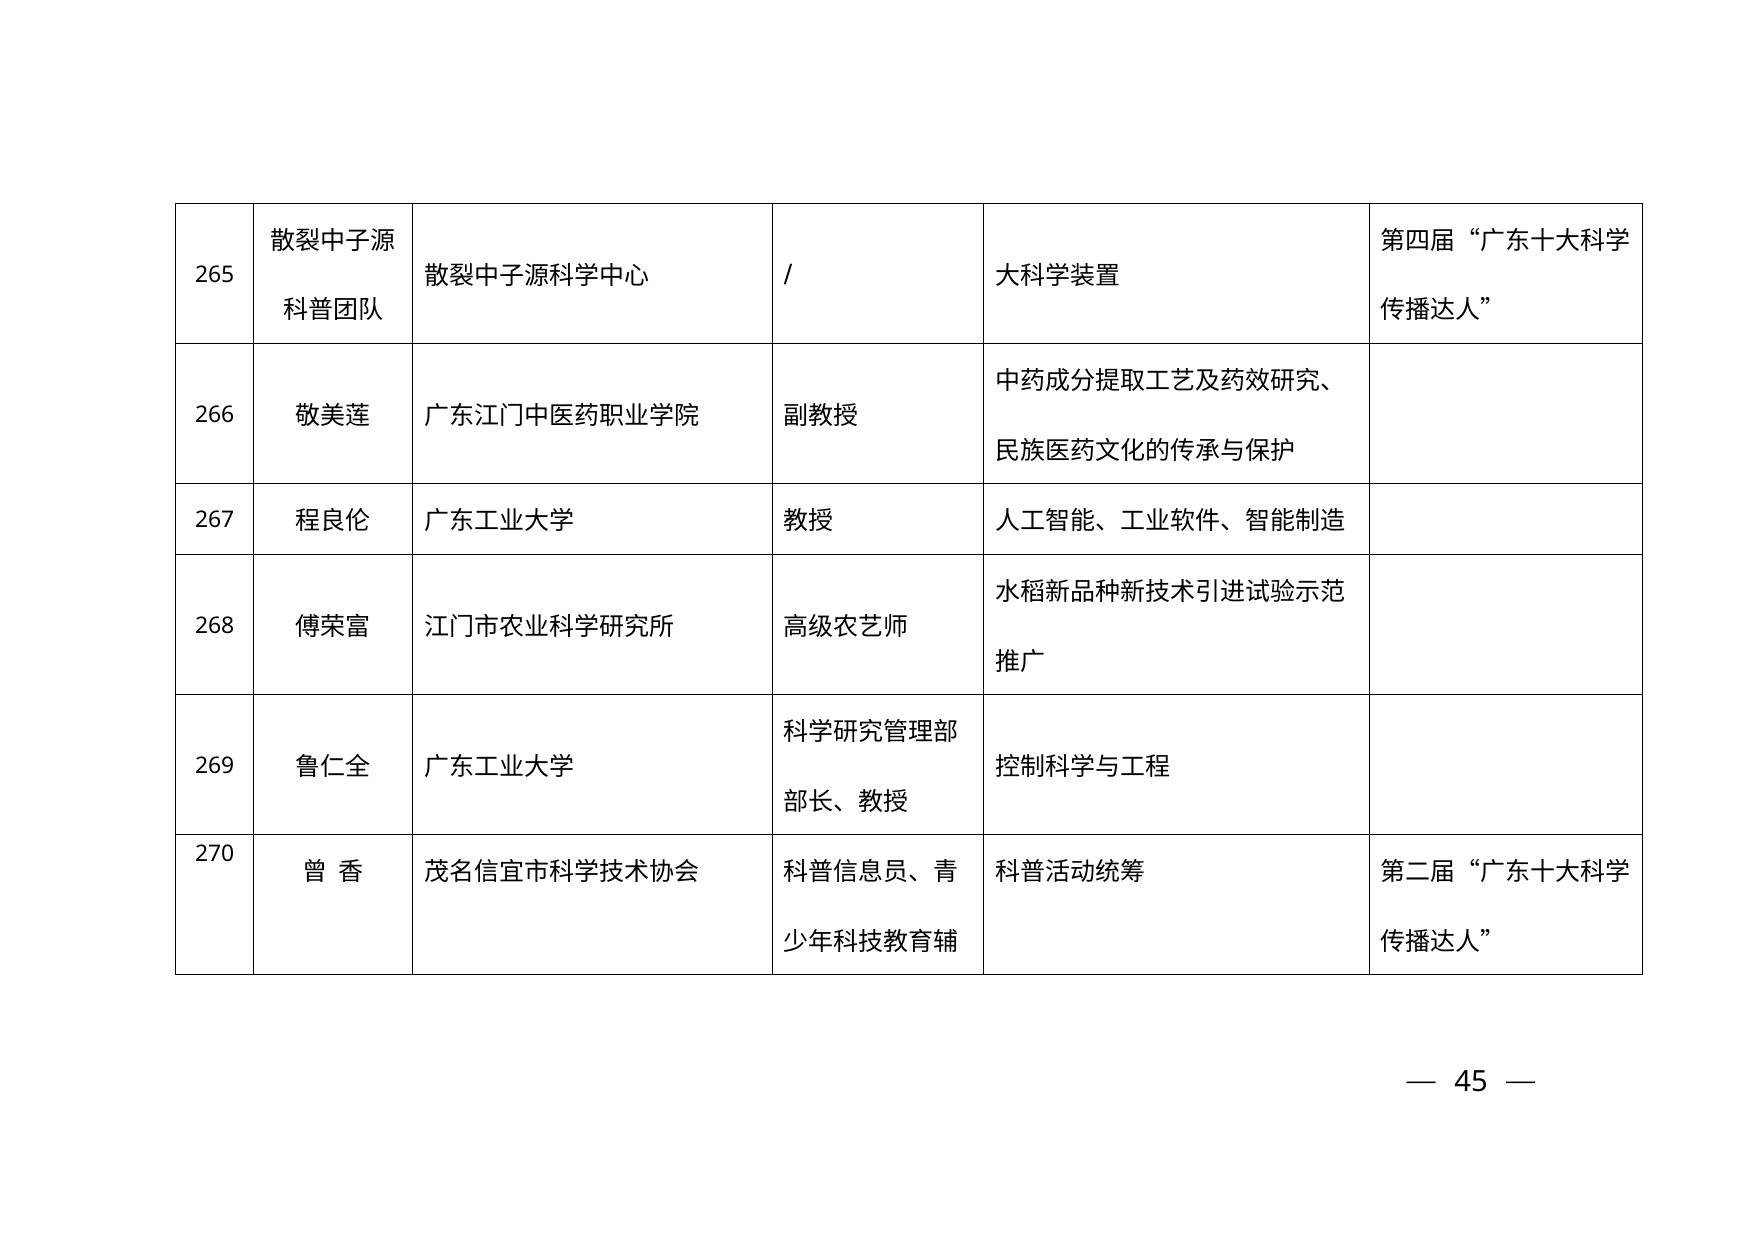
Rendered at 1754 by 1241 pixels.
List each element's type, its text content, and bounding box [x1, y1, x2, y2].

table_cell 268 [176, 555, 253, 694]
table_cell ∕ [773, 204, 983, 343]
table_cell 控制科学与工程 [984, 695, 1369, 834]
table_cell 广东工业大学 [413, 484, 772, 554]
table_cell 266 [176, 344, 253, 483]
table_cell 科普活动统筹 [984, 835, 1369, 974]
table_cell 敬美莲 [254, 344, 412, 483]
table_cell 中药成分提取工艺及药效研究、民族医药文化的传承与保护 [984, 344, 1369, 483]
table_cell 教授 [773, 484, 983, 554]
table_cell 副教授 [773, 344, 983, 483]
table_cell 广东工业大学 [413, 695, 772, 834]
table_cell 江门市农业科学研究所 [413, 555, 772, 694]
table_cell 265 [176, 204, 253, 343]
table_cell 曾 香 [254, 835, 412, 974]
table_cell 鲁仁全 [254, 695, 412, 834]
table_cell 程良伦 [254, 484, 412, 554]
table_cell 广东江门中医药职业学院 [413, 344, 772, 483]
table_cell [773, 835, 983, 974]
table_cell [1370, 695, 1642, 834]
table_cell 散裂中子源科学中心 [413, 204, 772, 343]
table_cell 科学研究管理部部长、教授 [773, 695, 983, 834]
table_cell 人工智能、工业软件、智能制造 [984, 484, 1369, 554]
table_cell 大科学装置 [984, 204, 1369, 343]
table_cell 第二届“广东十大科学传播达人” [1370, 835, 1642, 974]
table_cell 水稻新品种新技术引进试验示范推广 [984, 555, 1369, 694]
table_cell 第四届“广东十大科学传播达人” [1370, 204, 1642, 343]
table_cell 傅荣富 [254, 555, 412, 694]
table_cell 269 [176, 695, 253, 834]
table_cell 茂名信宜市科学技术协会 [413, 835, 772, 974]
table_cell [1370, 484, 1642, 554]
table_cell 散裂中子源科普团队 [254, 204, 412, 343]
table_cell [1370, 555, 1642, 694]
table_cell 267 [176, 484, 253, 554]
table_cell [1370, 344, 1642, 483]
table_cell 高级农艺师 [773, 555, 983, 694]
table_cell 270 [176, 835, 253, 974]
